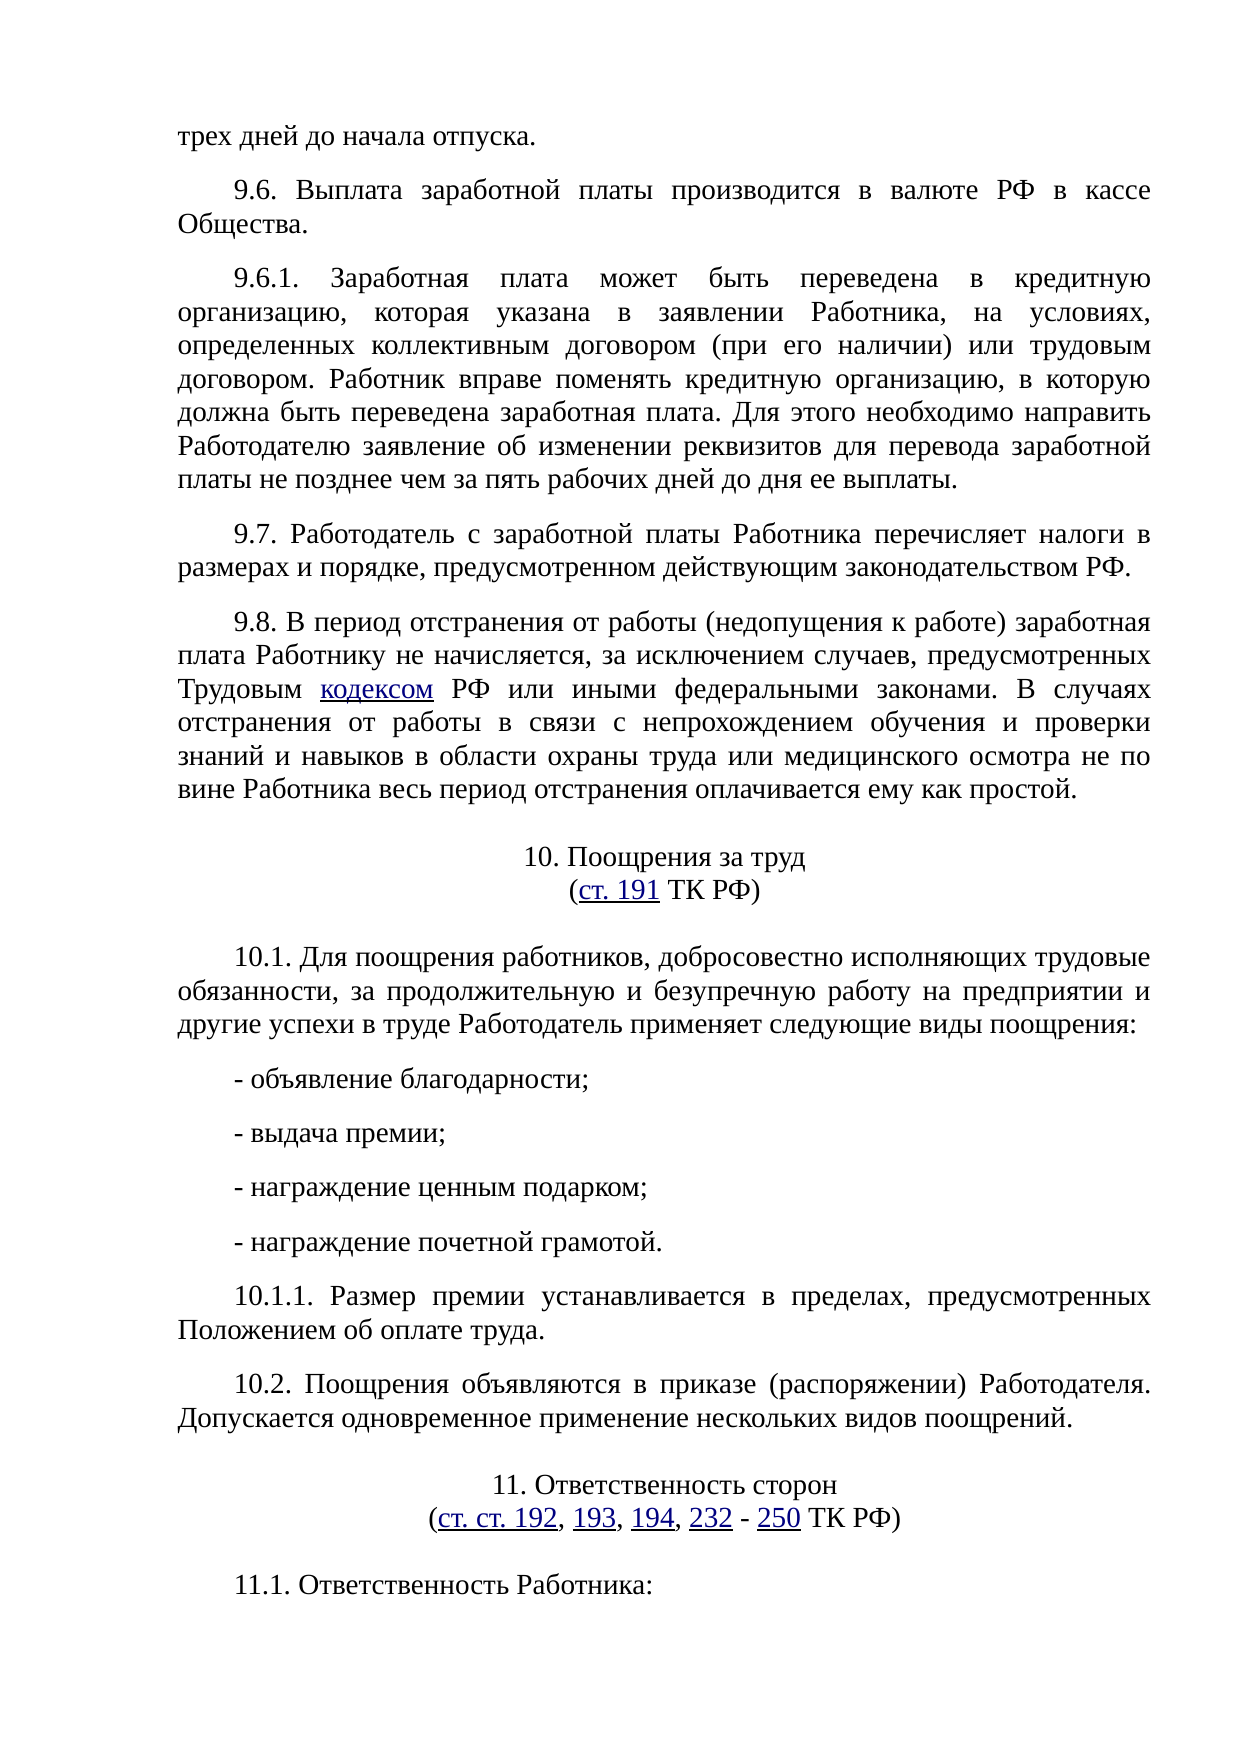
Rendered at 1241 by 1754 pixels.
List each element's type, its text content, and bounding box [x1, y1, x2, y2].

text 10.1.1. Размер премии устанавливается в пределах, предусмотренных Положением об оплате труда. [177, 1278, 1152, 1345]
text 10. Поощрения за труд [177, 839, 1152, 872]
text - объявление благодарности; [177, 1061, 1152, 1094]
text 9.8. В период отстранения от работы (недопущения к работе) заработная плата Работнику не начисляется, за исключением случаев, предусмотренных Трудовым кодексом РФ или иными федеральными законами. В случаях отстранения от работы в связи с непрохождением обучения и проверки знаний и навыков в области охраны труда или медицинского осмотра не по вине Работника весь период отстранения оплачивается ему как простой. [177, 604, 1152, 805]
text (ст. ст. 192, 193, 194, 232 - 250 ТК РФ) [177, 1500, 1152, 1534]
text (ст. 191 ТК РФ) [177, 872, 1152, 906]
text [177, 118, 1152, 152]
text 10.2. Поощрения объявляются в приказе (распоряжении) Работодателя. Допускается одновременное применение нескольких видов поощрений. [177, 1366, 1152, 1433]
text - выдача премии; [177, 1115, 1152, 1149]
text 9.6. Выплата заработной платы производится в валюте РФ в кассе Общества. [177, 172, 1152, 239]
text - награждение почетной грамотой. [177, 1224, 1152, 1257]
text 11. Ответственность сторон [177, 1467, 1152, 1500]
text 9.7. Работодатель с заработной платы Работника перечисляет налоги в размерах и порядке, предусмотренном действующим законодательством РФ. [177, 516, 1152, 583]
text 9.6.1. Заработная плата может быть переведена в кредитную организацию, которая указана в заявлении Работника, на условиях, определенных коллективным договором (при его наличии) или трудовым договором. Работник вправе поменять кредитную организацию, в которую должна быть переведена заработная плата. Для этого необходимо направить Работодателю заявление об изменении реквизитов для перевода заработной платы не позднее чем за пять рабочих дней до дня ее выплаты. [177, 260, 1152, 495]
text 10.1. Для поощрения работников, добросовестно исполняющих трудовые обязанности, за продолжительную и безупречную работу на предприятии и другие успехи в труде Работодатель применяет следующие виды поощрения: [177, 939, 1152, 1040]
text 11.1. Ответственность Работника: [177, 1567, 1152, 1601]
text - награждение ценным подарком; [177, 1169, 1152, 1203]
